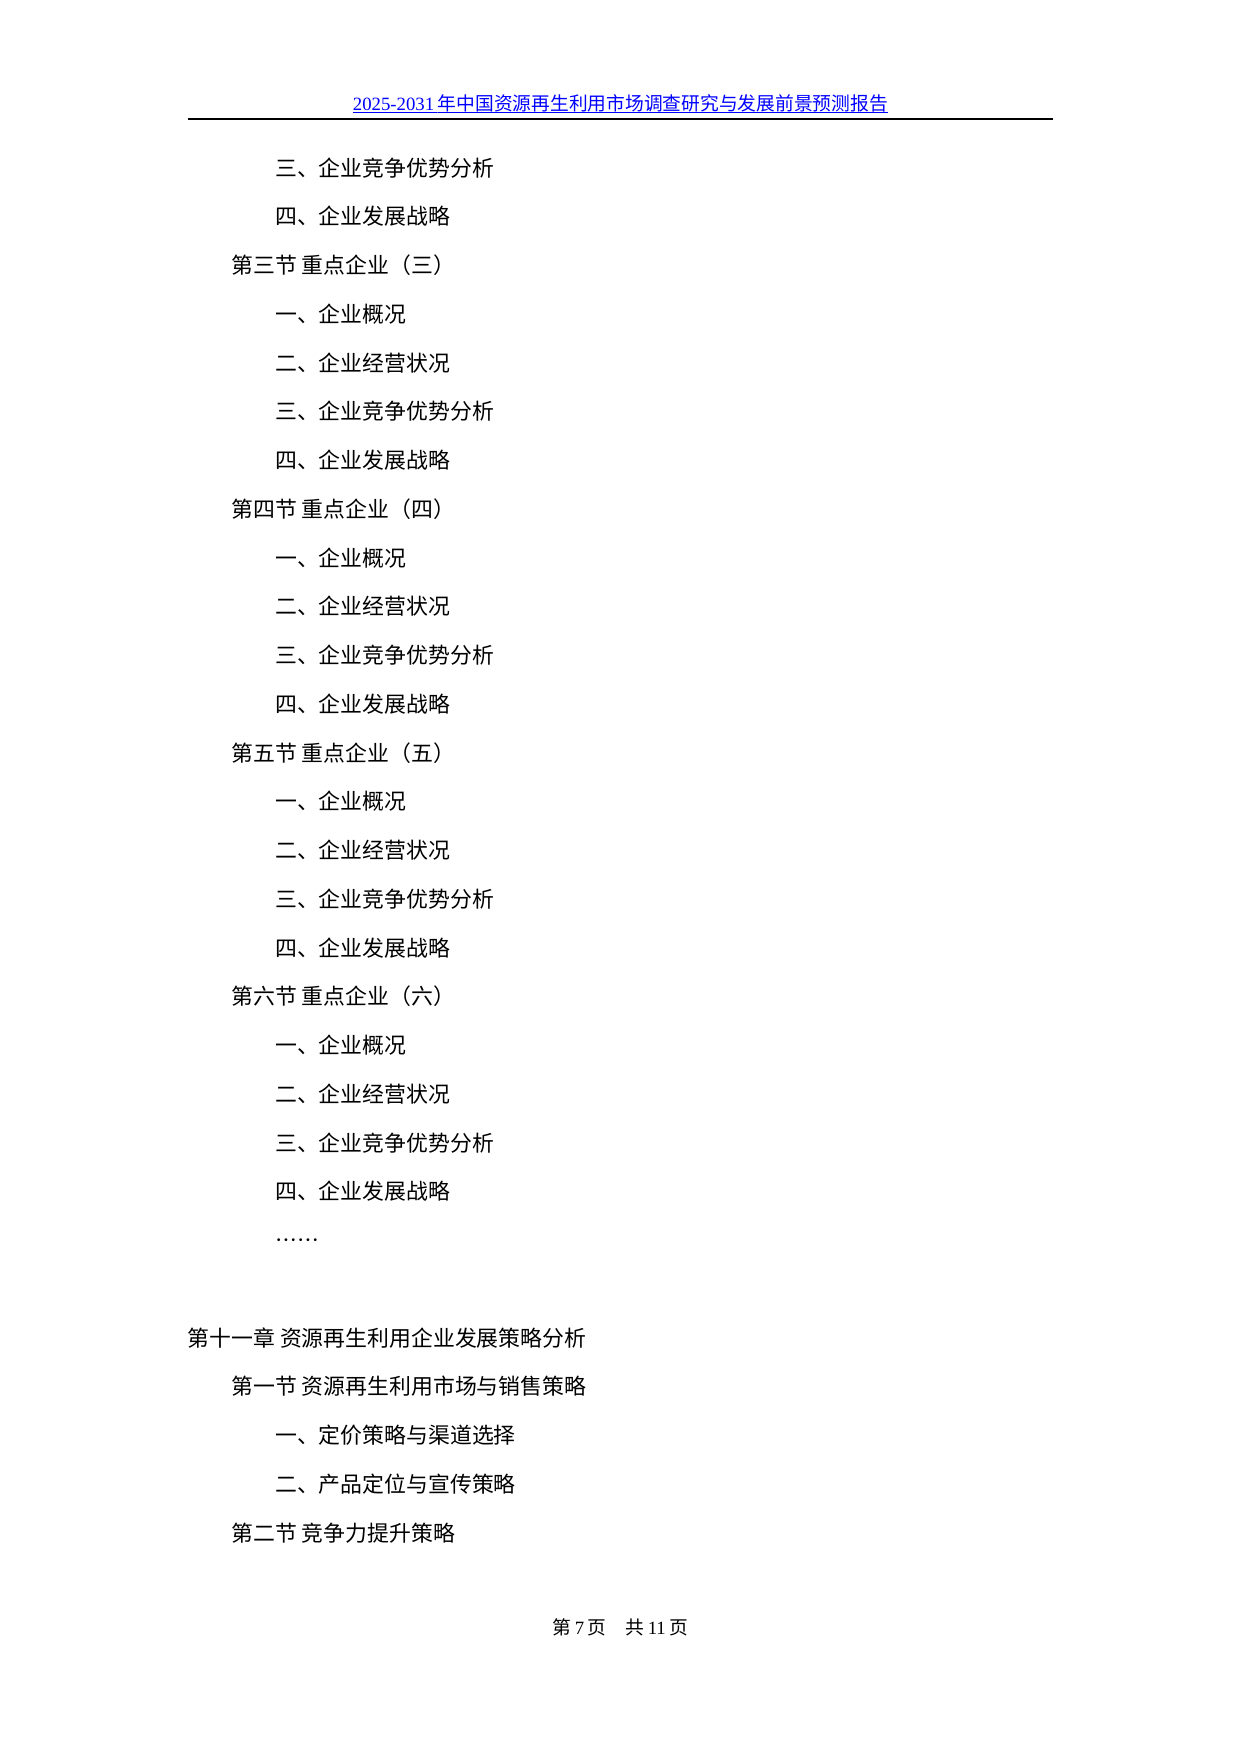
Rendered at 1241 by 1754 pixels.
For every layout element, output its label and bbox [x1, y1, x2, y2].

text [187, 150, 1053, 1548]
